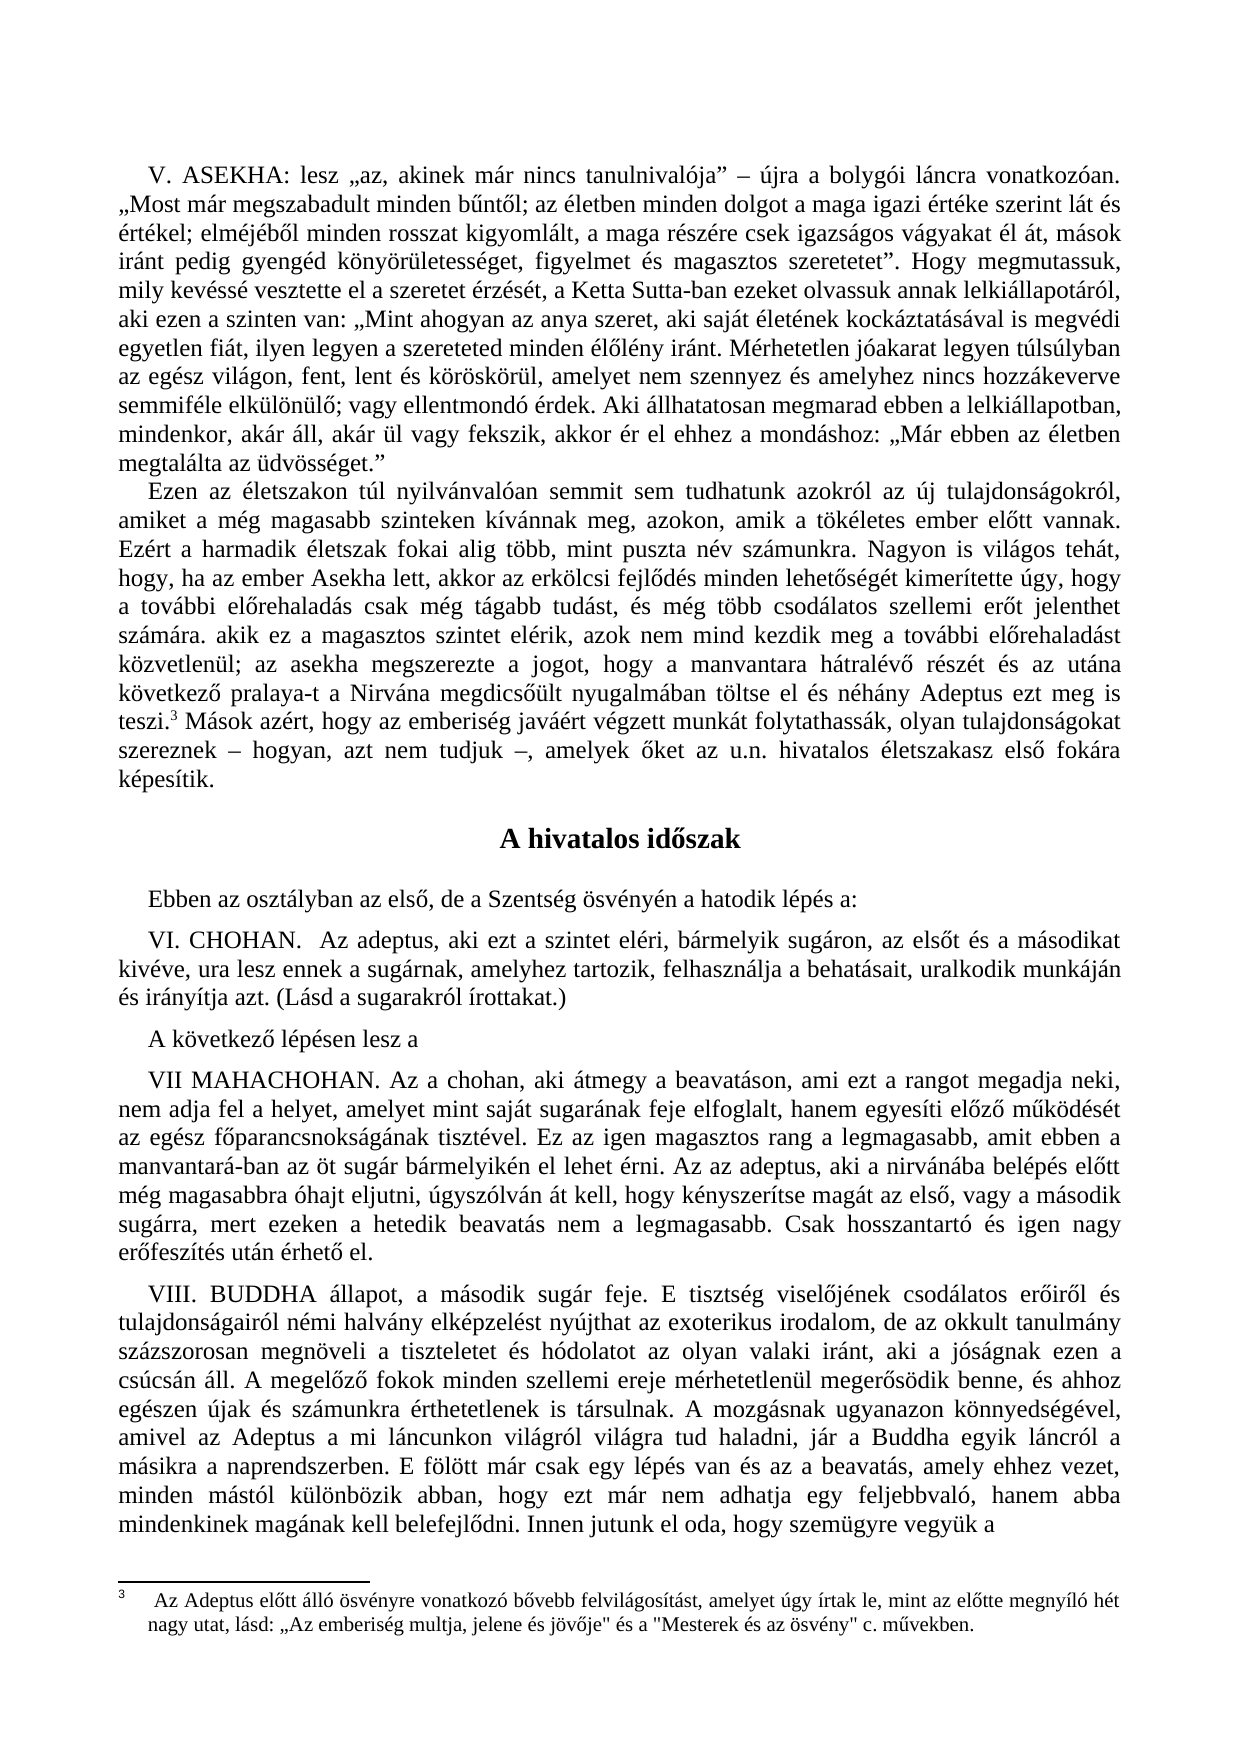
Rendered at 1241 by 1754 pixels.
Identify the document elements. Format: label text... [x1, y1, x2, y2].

text V. ASEKHA: lesz „az, akinek már nincs tanulnivalója” – újra a bolygói láncra vonatkozóan. „Most már megszabadult minden bűntől; az életben minden dolgot a maga igazi értéke szerint lát és értékel; elméjéből minden rosszat kigyomlált, a maga részére csek igazságos vágyakat él át, mások iránt pedig gyengéd könyörületességet, figyelmet és magasztos szeretetet”. Hogy megmutassuk, mily kevéssé vesztette el a szeretet érzését, a Ketta Sutta-ban ezeket olvassuk annak lelkiállapotáról, aki ezen a szinten van: „Mint ahogyan az anya szeret, aki saját életének kockáztatásával is megvédi egyetlen fiát, ilyen legyen a szereteted minden élőlény iránt. Mérhetetlen jóakarat legyen túlsúlyban az egész világon, fent, lent és köröskörül, amelyet nem szennyez és amelyhez nincs hozzákeverve semmiféle elkülönülő; vagy ellentmondó érdek. Aki állhatatosan megmarad ebben a lelkiállapotban, mindenkor, akár áll, akár ül vagy fekszik, akkor ér el ehhez a mondáshoz: „Már ebben az életben megtalálta az üdvösséget.” [118, 160, 1122, 476]
text VII MAHACHOHAN. Az a chohan, aki átmegy a beavatáson, ami ezt a rangot megadja neki, nem adja fel a helyet, amelyet mint saját sugarának feje elfoglalt, hanem egyesíti előző működését az egész főparancsnokságának tisztével. Ez az igen magasztos rang a legmagasabb, amit ebben a manvantará-ban az öt sugár bármelyikén el lehet érni. Az az adeptus, aki a nirvánába belépés előtt még magasabbra óhajt eljutni, úgyszólván át kell, hogy kényszerítse magát az első, vagy a második sugárra, mert ezeken a hetedik beavatás nem a legmagasabb. Csak hosszantartó és igen nagy erőfeszítés után érhető el. [118, 1065, 1122, 1266]
text VIII. BUDDHA állapot, a második sugár feje. E tisztség viselőjének csodálatos erőiről és tulajdonságairól némi halvány elképzelést nyújthat az exoterikus irodalom, de az okkult tanulmány százszorosan megnöveli a tiszteletet és hódolatot az olyan valaki iránt, aki a jóságnak ezen a csúcsán áll. A megelőző fokok minden szellemi ereje mérhetetlenül megerősödik benne, és ahhoz egészen újak és számunkra érthetetlenek is társulnak. A mozgásnak ugyanazon könnyedségével, amivel az Adeptus a mi láncunkon világról világra tud haladni, jár a Buddha egyik láncról a másikra a naprendszerben. E fölött már csak egy lépés van és az a beavatás, amely ehhez vezet, minden mástól különbözik abban, hogy ezt már nem adhatja egy feljebbvaló, hanem abba mindenkinek magának kell belefejlődni. Innen jutunk el oda, hogy szemügyre vegyük a [118, 1279, 1122, 1537]
text Ezen az életszakon túl nyilvánvalóan semmit sem tudhatunk azokról az új tulajdonságokról, amiket a még magasabb szinteken kívánnak meg, azokon, amik a tökéletes ember előtt vannak. Ezért a harmadik életszak fokai alig több, mint puszta név számunkra. Nagyon is világos tehát, hogy, ha az ember Asekha lett, akkor az erkölcsi fejlődés minden lehetőségét kimerítette úgy, hogy a további előrehaladás csak még tágabb tudást, és még több csodálatos szellemi erőt jelenthet számára. akik ez a magasztos szintet elérik, azok nem mind kezdik meg a további előrehaladást közvetlenül; az asekha megszerezte a jogot, hogy a manvantara hátralévő részét és az utána következő pralaya-t a Nirvána megdicsőült nyugalmában töltse el és néhány Adeptus ezt meg is teszi. Mások azért, hogy az emberiség javáért végzett munkát folytathassák, olyan tulajdonságokat szereznek – hogyan, azt nem tudjuk –, amelyek őket az u.n. hivatalos életszakasz első fokára képesítik. [118, 476, 1122, 793]
text A következő lépésen lesz a [118, 1024, 1122, 1052]
text Ebben az osztályban az első, de a Szentség ösvényén a hatodik lépés a: [118, 884, 1122, 912]
text VI. CHOHAN. Az adeptus, aki ezt a szintet eléri, bármelyik sugáron, az elsőt és a másodikat kivéve, ura lesz ennek a sugárnak, amelyhez tartozik, felhasználja a behatásait, uralkodik munkáján és irányítja azt. (Lásd a sugarakról írottakat.) [118, 925, 1122, 1011]
text A hivatalos időszak [118, 821, 1122, 855]
